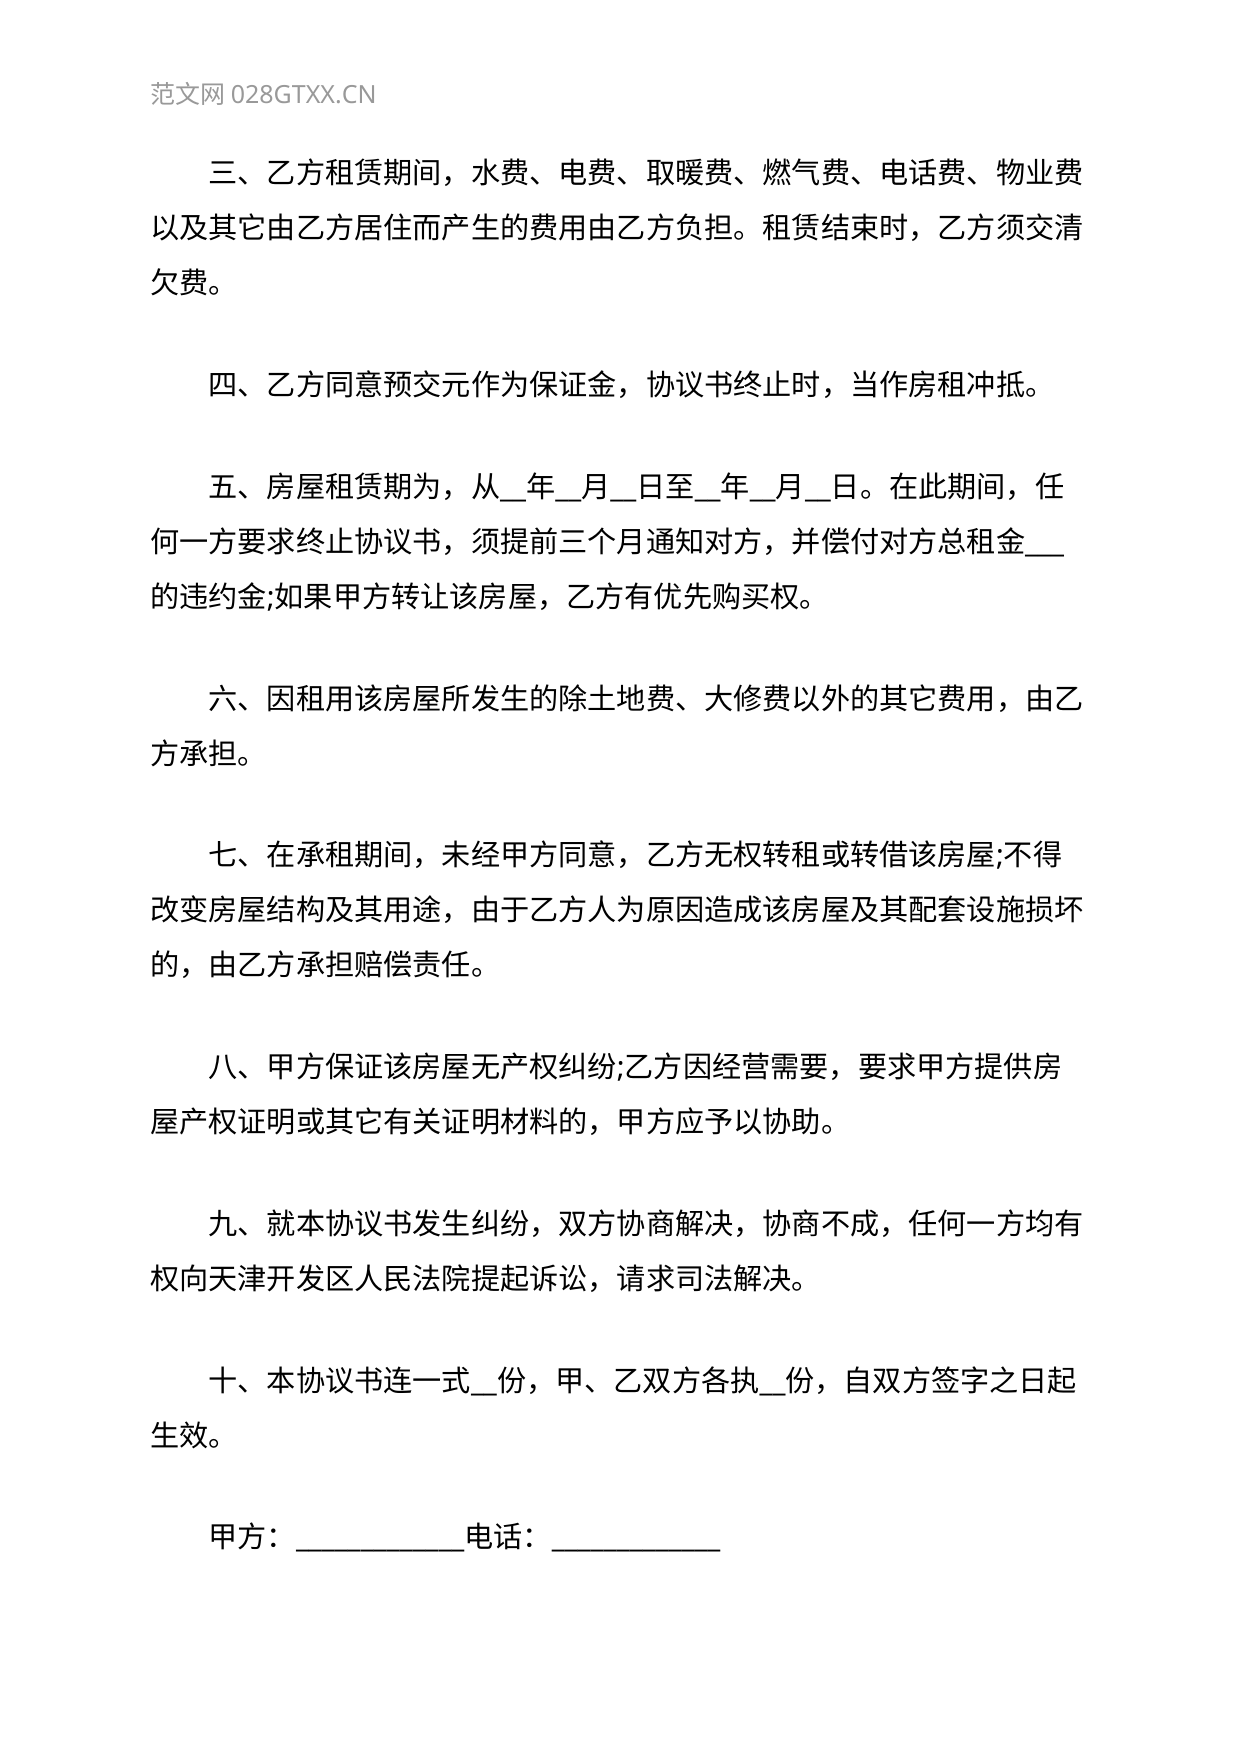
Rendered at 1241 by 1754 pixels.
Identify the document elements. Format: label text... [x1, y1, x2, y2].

text 五、房屋租赁期为，从__年__月__日至__年__月__日。在此期间，任何一方要求终止协议书，须提前三个月通知对方，并偿付对方总租金___的违约金;如果甲方转让该房屋，乙方有优先购买权。 [150, 463, 1090, 616]
text 六、因租用该房屋所发生的除土地费、大修费以外的其它费用，由乙方承担。 [150, 675, 1090, 772]
text 四、乙方同意预交元作为保证金，协议书终止时，当作房租冲抵。 [150, 362, 1090, 404]
text 九、就本协议书发生纠纷，双方协商解决，协商不成，任何一方均有权向天津开发区人民法院提起诉讼，请求司法解决。 [150, 1200, 1090, 1298]
text 十、本协议书连一式__份，甲、乙双方各执__份，自双方签字之日起生效。 [150, 1357, 1090, 1454]
text 七、在承租期间，未经甲方同意，乙方无权转租或转借该房屋;不得改变房屋结构及其用途，由于乙方人为原因造成该房屋及其配套设施损坏的，由乙方承担赔偿责任。 [150, 832, 1090, 984]
text 八、甲方保证该房屋无产权纠纷;乙方因经营需要，要求甲方提供房屋产权证明或其它有关证明材料的，甲方应予以协助。 [150, 1044, 1090, 1141]
text 三、乙方租赁期间，水费、电费、取暖费、燃气费、电话费、物业费以及其它由乙方居住而产生的费用由乙方负担。租赁结束时，乙方须交清欠费。 [150, 150, 1090, 302]
text 甲方：_____________电话：_____________ [150, 1514, 1090, 1556]
